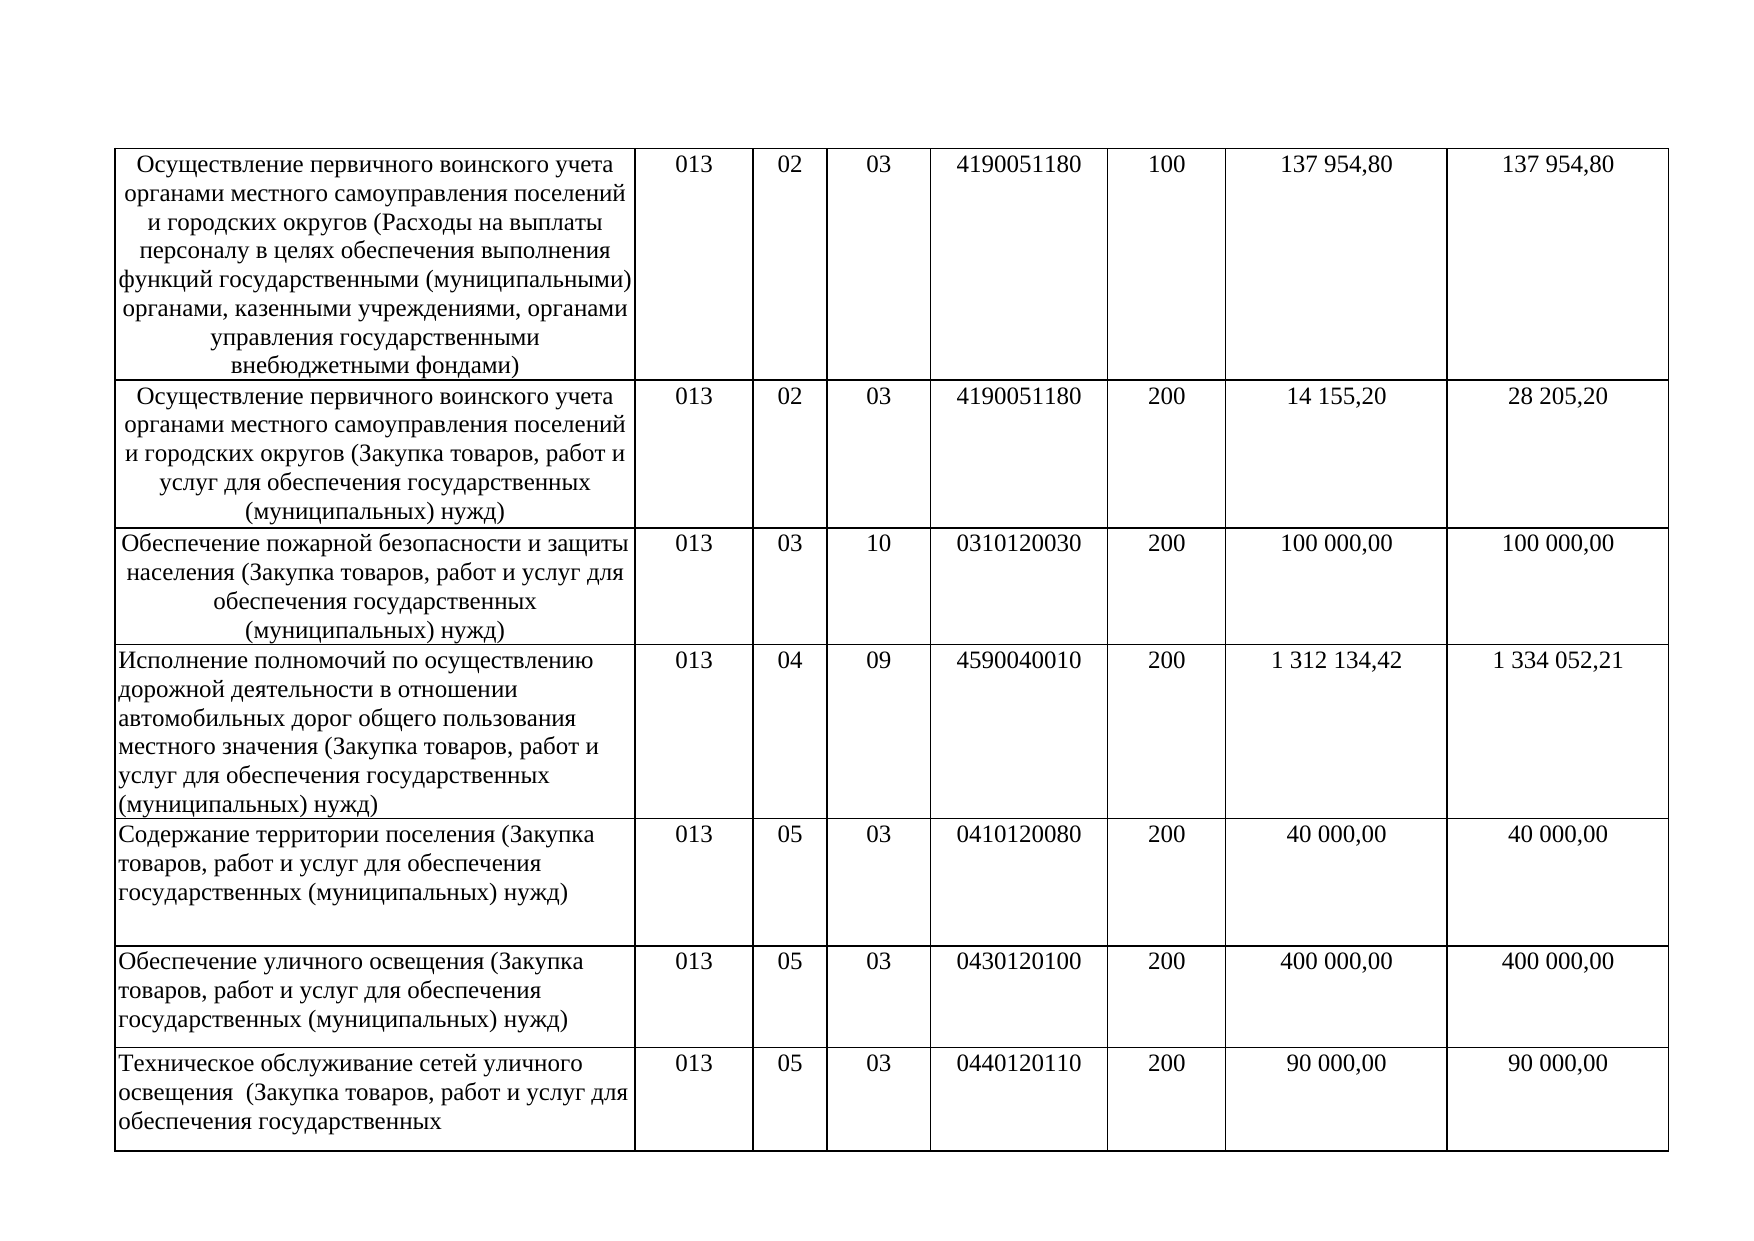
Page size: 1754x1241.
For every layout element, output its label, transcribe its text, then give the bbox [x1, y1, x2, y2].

table_cell 4590040010 [931, 645, 1107, 818]
table_cell 013 [636, 529, 752, 643]
table_cell 03 [828, 819, 930, 945]
table_cell 1 334 052,21 [1448, 645, 1668, 818]
table_cell Обеспечение пожарной безопасности и защиты населения (Закупка товаров, работ и услуг для обеспечения государственных (муниципальных) нужд) [116, 529, 634, 643]
table_cell 04 [754, 645, 826, 818]
table_cell 4190051180 [931, 149, 1107, 379]
table_cell 400 000,00 [1226, 947, 1446, 1047]
table_cell 90 000,00 [1448, 1048, 1668, 1150]
table_cell 100 000,00 [1448, 529, 1668, 643]
table_cell 05 [754, 947, 826, 1047]
table_cell 200 [1108, 529, 1225, 643]
table_cell 137 954,80 [1448, 149, 1668, 379]
table_cell 200 [1108, 645, 1225, 818]
table_cell 0440120110 [931, 1048, 1107, 1150]
table_cell 03 [754, 529, 826, 643]
table_cell 03 [828, 1048, 930, 1150]
table_cell 40 000,00 [1226, 819, 1446, 945]
table_cell 09 [828, 645, 930, 818]
table_cell 013 [636, 819, 752, 945]
table_cell 03 [828, 149, 930, 379]
table_cell 200 [1108, 1048, 1225, 1150]
table_cell Обеспечение уличного освещения (Закупка товаров, работ и услуг для обеспечения государственных (муниципальных) нужд) [116, 947, 634, 1047]
table_cell 05 [754, 1048, 826, 1150]
table_cell 013 [636, 381, 752, 527]
table_cell 90 000,00 [1226, 1048, 1446, 1150]
table_cell 10 [828, 529, 930, 643]
table_cell 013 [636, 947, 752, 1047]
table_cell 1 312 134,42 [1226, 645, 1446, 818]
table_cell 02 [754, 381, 826, 527]
table_cell 03 [828, 381, 930, 527]
table_cell 200 [1108, 819, 1225, 945]
table_cell 02 [754, 149, 826, 379]
table_cell 4190051180 [931, 381, 1107, 527]
table_cell 200 [1108, 947, 1225, 1047]
table_cell 013 [636, 645, 752, 818]
table_cell 0310120030 [931, 529, 1107, 643]
table_cell 013 [636, 1048, 752, 1150]
table_cell 013 [636, 149, 752, 379]
table_cell 137 954,80 [1226, 149, 1446, 379]
table_cell 0410120080 [931, 819, 1107, 945]
table_cell Осуществление первичного воинского учета органами местного самоуправления поселений и городских округов (Расходы на выплаты персоналу в целях обеспечения выполнения функций государственными (муниципальными) органами, казенными учреждениями, органами управления государственными внебюджетными фондами) [116, 149, 634, 379]
table_cell 200 [1108, 381, 1225, 527]
table_cell 100 000,00 [1226, 529, 1446, 643]
table_cell Осуществление первичного воинского учета органами местного самоуправления поселений и городских округов (Закупка товаров, работ и услуг для обеспечения государственных (муниципальных) нужд) [116, 381, 634, 527]
table_cell 100 [1108, 149, 1225, 379]
table_cell 40 000,00 [1448, 819, 1668, 945]
table_cell 05 [754, 819, 826, 945]
table_cell 0430120100 [931, 947, 1107, 1047]
table_cell 14 155,20 [1226, 381, 1446, 527]
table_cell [116, 1048, 634, 1150]
table_cell 28 205,20 [1448, 381, 1668, 527]
table_cell Содержание территории поселения (Закупка товаров, работ и услуг для обеспечения государственных (муниципальных) нужд) [116, 819, 634, 945]
table_cell 03 [828, 947, 930, 1047]
table_cell Исполнение полномочий по осуществлению дорожной деятельности в отношении автомобильных дорог общего пользования местного значения (Закупка товаров, работ и услуг для обеспечения государственных (муниципальных) нужд) [116, 645, 634, 818]
table_cell 400 000,00 [1448, 947, 1668, 1047]
